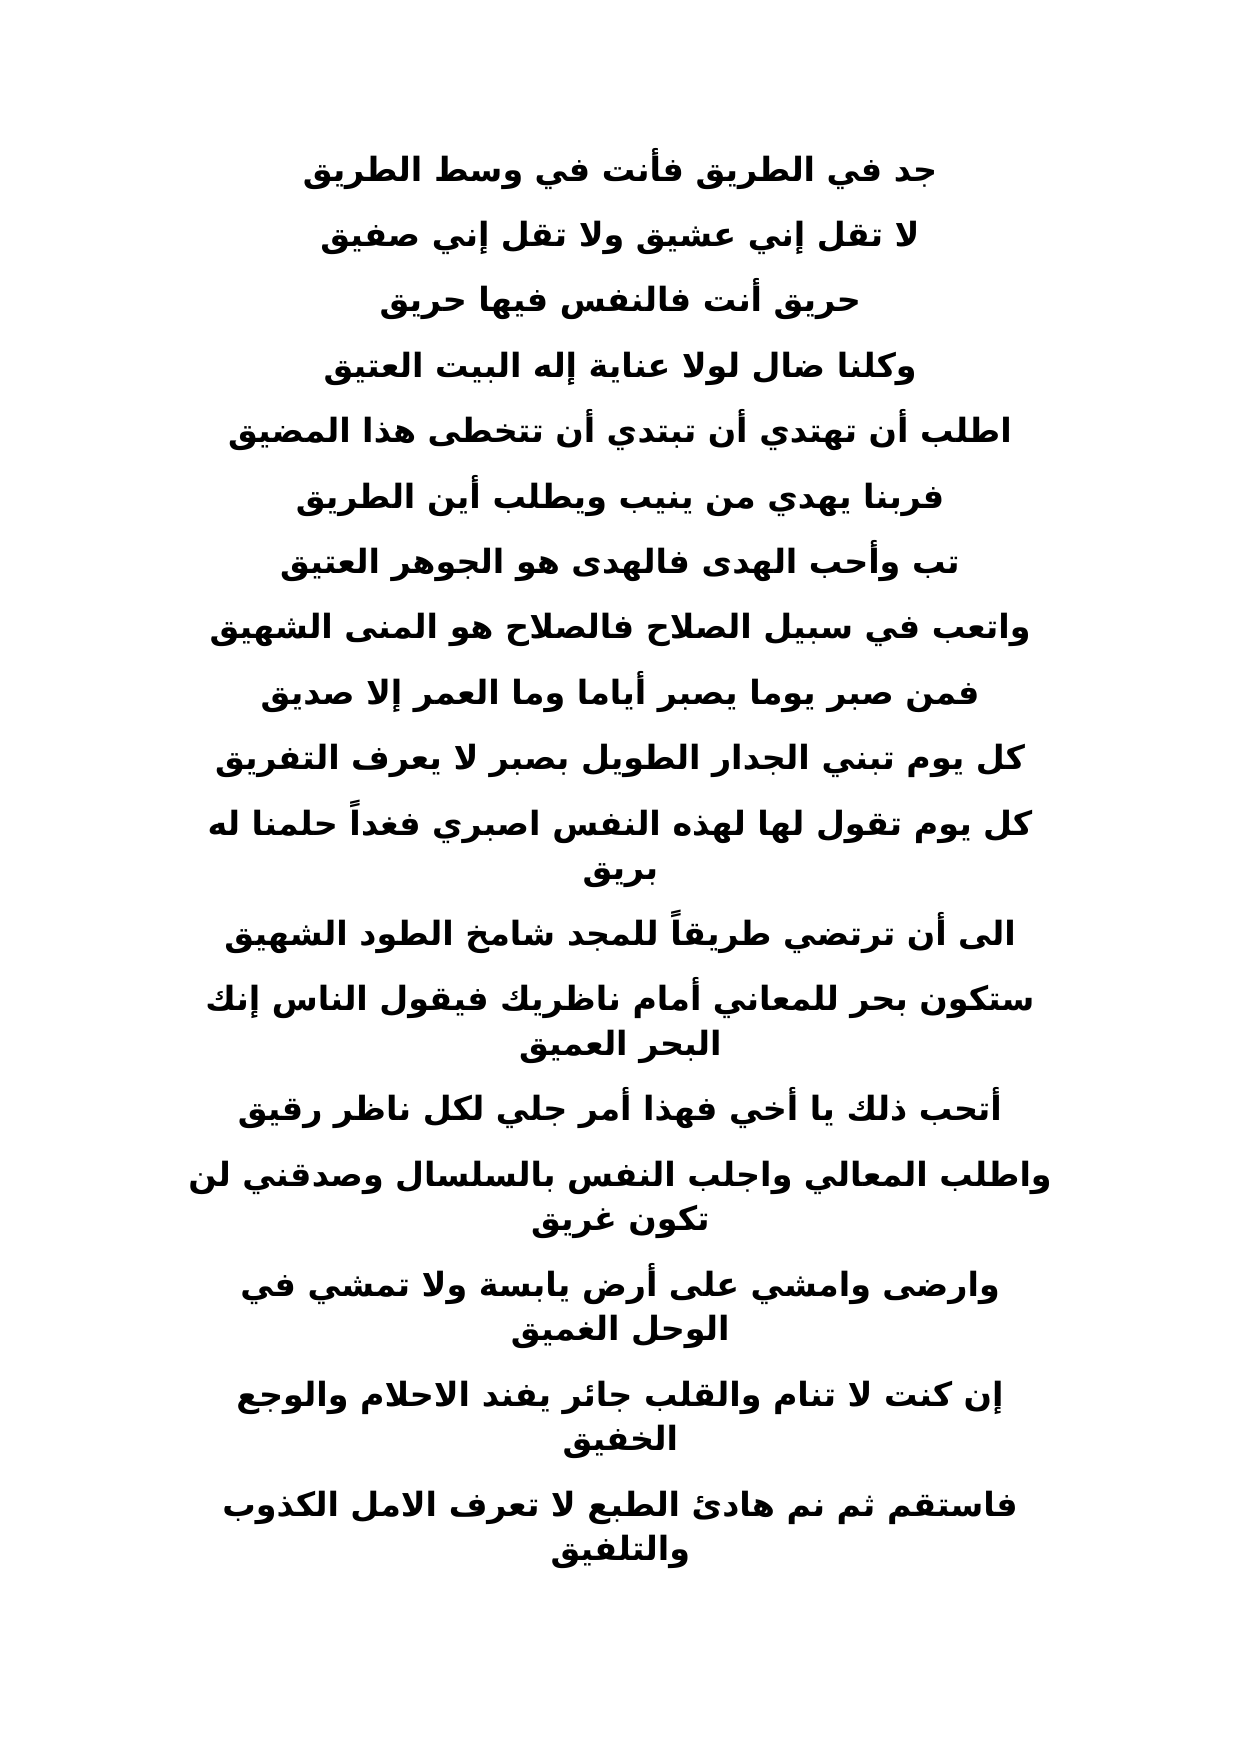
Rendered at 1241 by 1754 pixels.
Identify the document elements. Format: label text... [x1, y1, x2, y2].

text وكلنا ضال لولا عناية إله البيت العتيق [187, 346, 1053, 385]
text تب وأحب الهدى فالهدى هو الجوهر العتيق [187, 542, 1053, 581]
text فربنا يهدي من ينيب ويطلب أين الطريق [187, 477, 1053, 516]
text وارضى وامشي على أرض يابسة ولا تمشي في الوحل الغميق [187, 1265, 1053, 1348]
text كل يوم تقول لها لهذه النفس اصبري فغداً حلمنا له بريق [187, 804, 1053, 888]
text الى أن ترتضي طريقاً للمجد شامخ الطود الشهيق [187, 914, 1053, 953]
text واطلب المعالي واجلب النفس بالسلسال وصدقني لن تكون غريق [187, 1155, 1053, 1238]
text فمن صبر يوما يصبر أياما وما العمر إلا صديق [187, 673, 1053, 712]
text كل يوم تبني الجدار الطويل بصبر لا يعرف التفريق [187, 739, 1053, 778]
text اطلب أن تهتدي أن تبتدي أن تتخطى هذا المضيق [187, 412, 1053, 451]
text جد في الطريق فأنت في وسط الطريق [187, 150, 1053, 189]
text أتحب ذلك يا أخي فهذا أمر جلي لكل ناظر رقيق [187, 1089, 1053, 1128]
text فاستقم ثم نم هادئ الطبع لا تعرف الامل الكذوب والتلفيق [187, 1485, 1053, 1568]
text ستكون بحر للمعاني أمام ناظريك فيقول الناس إنك البحر العميق [187, 979, 1053, 1063]
text واتعب في سبيل الصلاح فالصلاح هو المنى الشهيق [187, 608, 1053, 647]
text لا تقل إني عشيق ولا تقل إني صفيق [187, 215, 1053, 254]
text حريق أنت فالنفس فيها حريق [187, 281, 1053, 320]
text إن كنت لا تنام والقلب جائر يفند الاحلام والوجع الخفيق [187, 1375, 1053, 1458]
